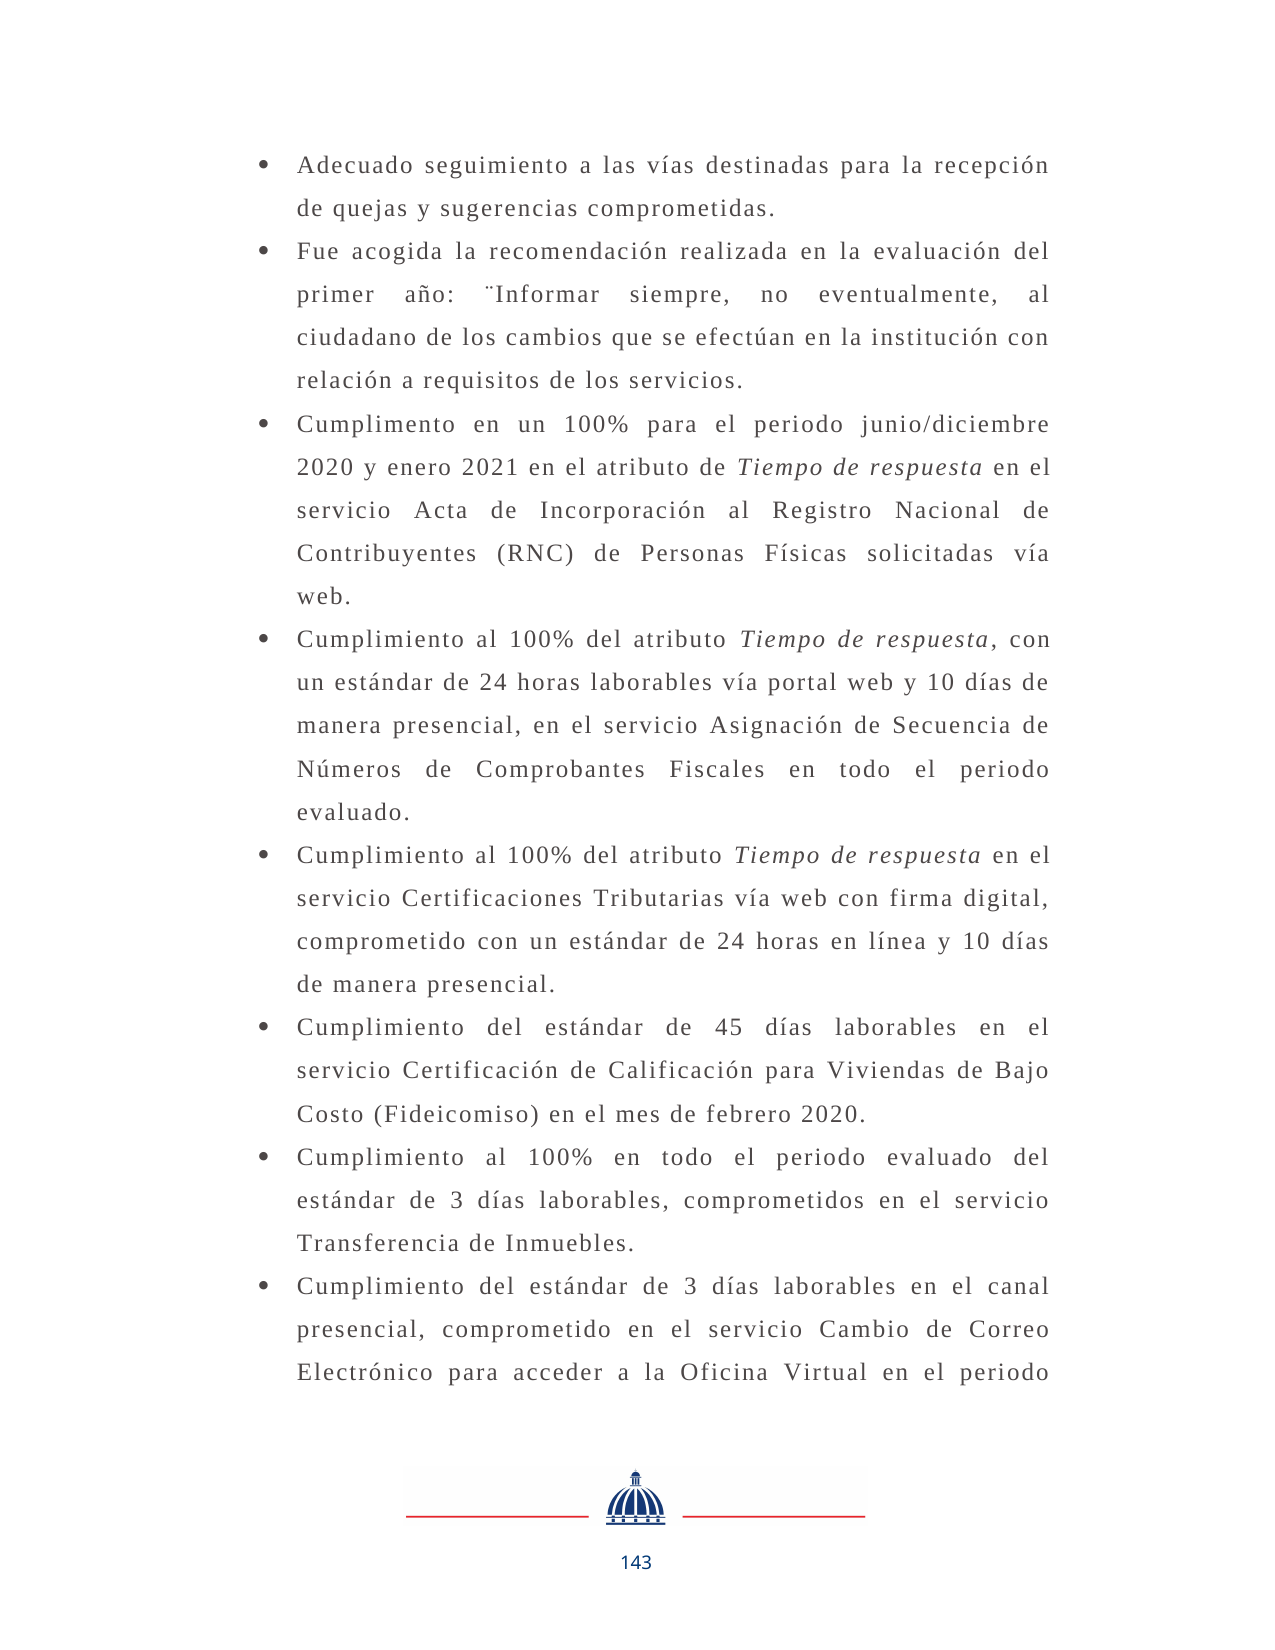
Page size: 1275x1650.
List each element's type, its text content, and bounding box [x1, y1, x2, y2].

list Fue acogida la recomendación realizada en la evaluación del primer año: ¨Informar siempre, no eventualmente, al ciudadano de los cambios que se efectúan en la institución con relación a requisitos de los servicios. [259, 236, 1050, 394]
list Adecuado seguimiento a las vías destinadas para la recepción de quejas y sugerencias comprometidas. [259, 150, 1050, 222]
list Cumplimiento al 100% del atributo Tiempo de respuesta, con un estándar de 24 horas laborables vía portal web y 10 días de manera presencial, en el servicio Asignación de Secuencia de Números de Comprobantes Fiscales en todo el periodo evaluado. [259, 624, 1050, 826]
list Cumplimento en un 100% para el periodo junio/diciembre 2020 y enero 2021 en el atributo de Tiempo de respuesta en el servicio Acta de Incorporación al Registro Nacional de Contribuyentes (RNC) de Personas Físicas solicitadas vía web. [259, 409, 1050, 610]
list Cumplimiento al 100% en todo el periodo evaluado del estándar de 3 días laborables, comprometidos en el servicio Transferencia de Inmuebles. [259, 1142, 1050, 1257]
picture [402, 1466, 868, 1526]
list Cumplimiento del estándar de 45 días laborables en el servicio Certificación de Calificación para Viviendas de Bajo Costo (Fideicomiso) en el mes de febrero 2020. [259, 1012, 1050, 1127]
list Cumplimiento al 100% del atributo Tiempo de respuesta en el servicio Certificaciones Tributarias vía web con firma digital, comprometido con un estándar de 24 horas en línea y 10 días de manera presencial. [259, 840, 1050, 998]
